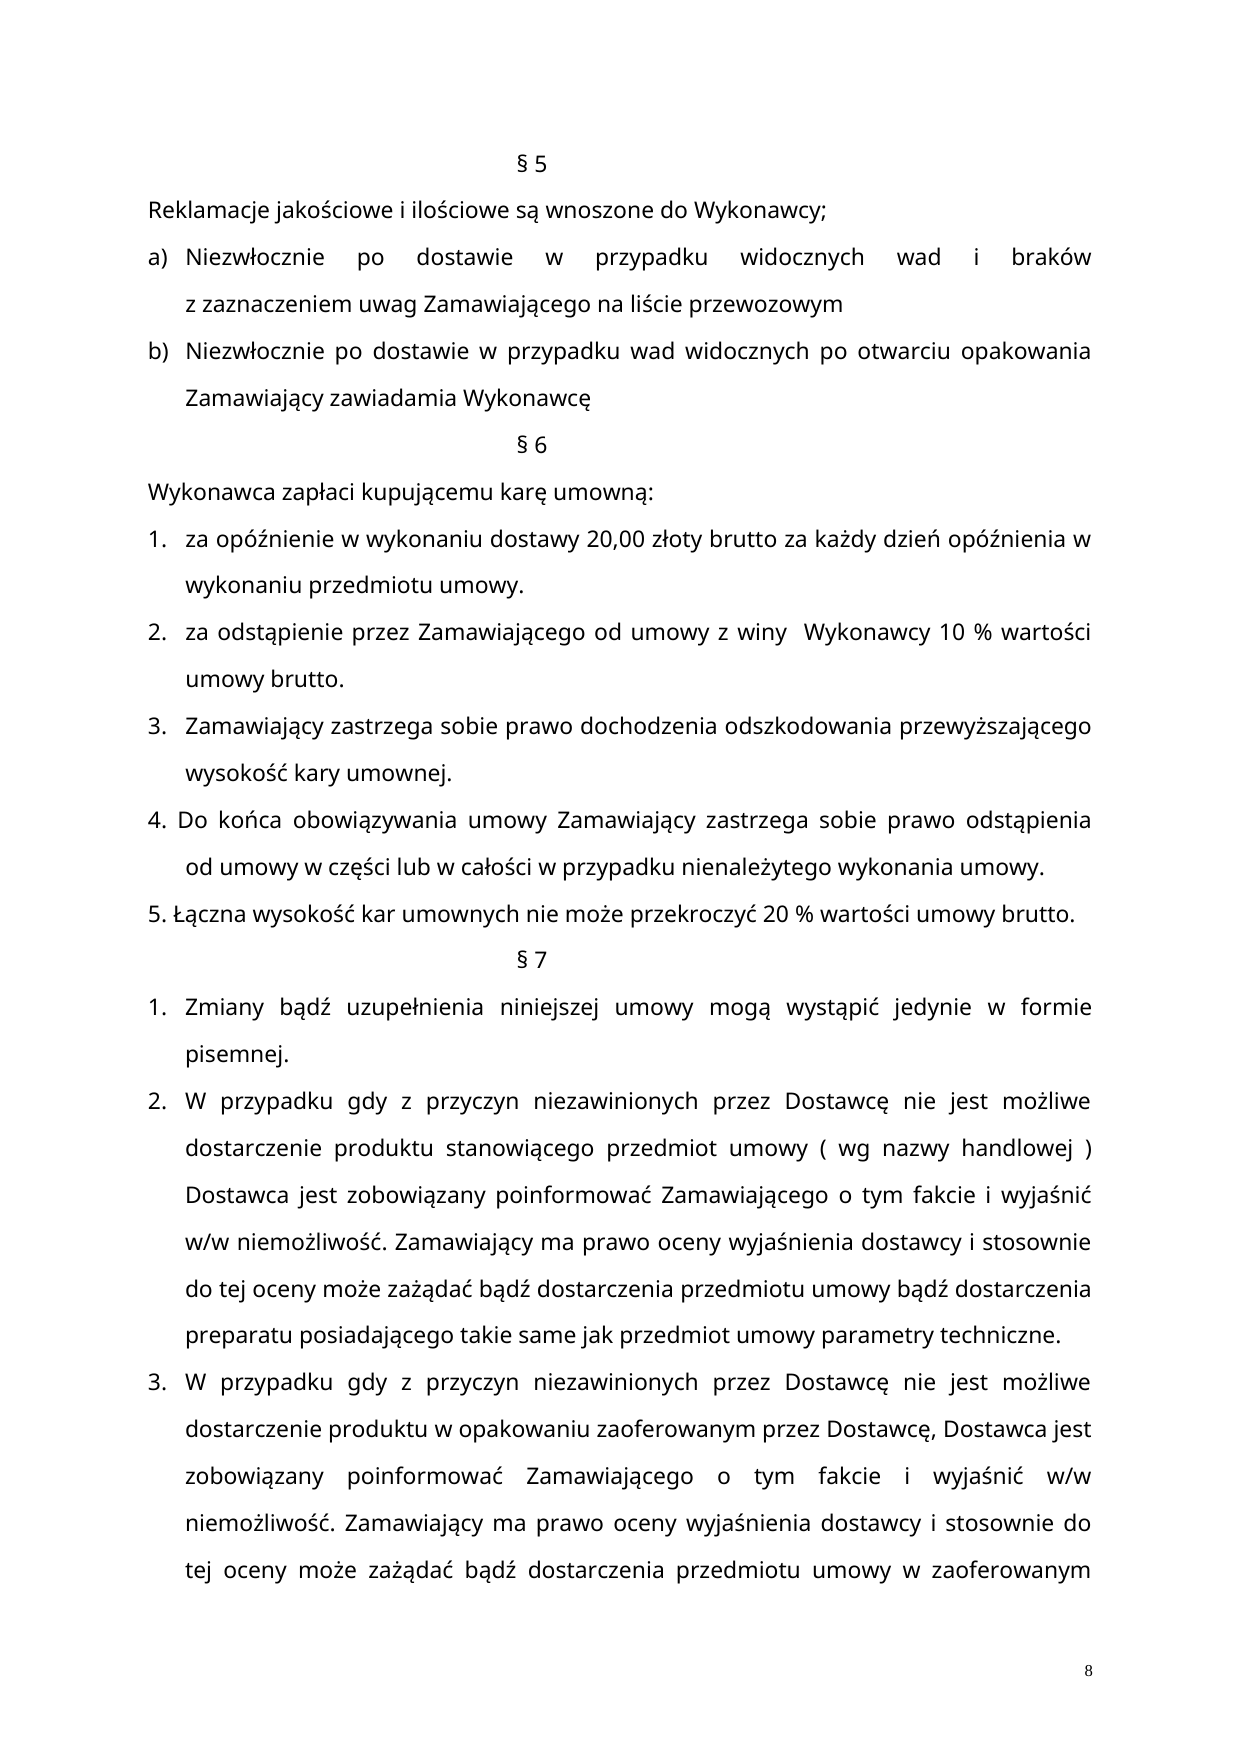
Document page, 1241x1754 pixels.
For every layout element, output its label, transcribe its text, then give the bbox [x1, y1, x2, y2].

text 4. Do końca obowiązywania umowy Zamawiający zastrzega sobie prawo odstąpienia od umowy w części lub w całości w przypadku nienależytego wykonania umowy. [148, 804, 1093, 882]
text § 7 [516, 944, 1093, 976]
list Zmiany bądź uzupełnienia niniejszej umowy mogą wystąpić jedynie w formie pisemnej. [148, 991, 1093, 1069]
text 3. Zamawiający zastrzega sobie prawo dochodzenia odszkodowania przewyższającego wysokość kary umownej. [148, 710, 1093, 788]
text 1. za opóźnienie w wykonaniu dostawy 20,00 złoty brutto za każdy dzień opóźnienia w wykonaniu przedmiotu umowy. [148, 523, 1093, 601]
list Niezwłocznie po dostawie w przypadku wad widocznych po otwarciu opakowania Zamawiający zawiadamia Wykonawcę [148, 335, 1093, 413]
text § 5 [443, 148, 1093, 179]
text Reklamacje jakościowe i ilościowe są wnoszone do Wykonawcy; [148, 194, 1093, 226]
text 2. za odstąpienie przez Zamawiającego od umowy z winy Wykonawcy 10 % wartości umowy brutto. [148, 616, 1093, 694]
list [148, 1366, 1093, 1585]
list W przypadku gdy z przyczyn niezawinionych przez Dostawcę nie jest możliwe dostarczenie produktu stanowiącego przedmiot umowy ( wg nazwy handlowej ) Dostawca jest zobowiązany poinformować Zamawiającego o tym fakcie i wyjaśnić w/w niemożliwość. Zamawiający ma prawo oceny wyjaśnienia dostawcy i stosownie do tej oceny może zażądać bądź dostarczenia przedmiotu umowy bądź dostarczenia preparatu posiadającego takie same jak przedmiot umowy parametry techniczne. [148, 1085, 1093, 1351]
text 5. Łączna wysokość kar umownych nie może przekroczyć 20 % wartości umowy brutto. [148, 898, 1093, 929]
text § 6 [148, 429, 1093, 460]
list Niezwłocznie po dostawie w przypadku widocznych wad i braków z zaznaczeniem uwag Zamawiającego na liście przewozowym [148, 241, 1093, 319]
text Wykonawca zapłaci kupującemu karę umowną: [148, 476, 1093, 507]
